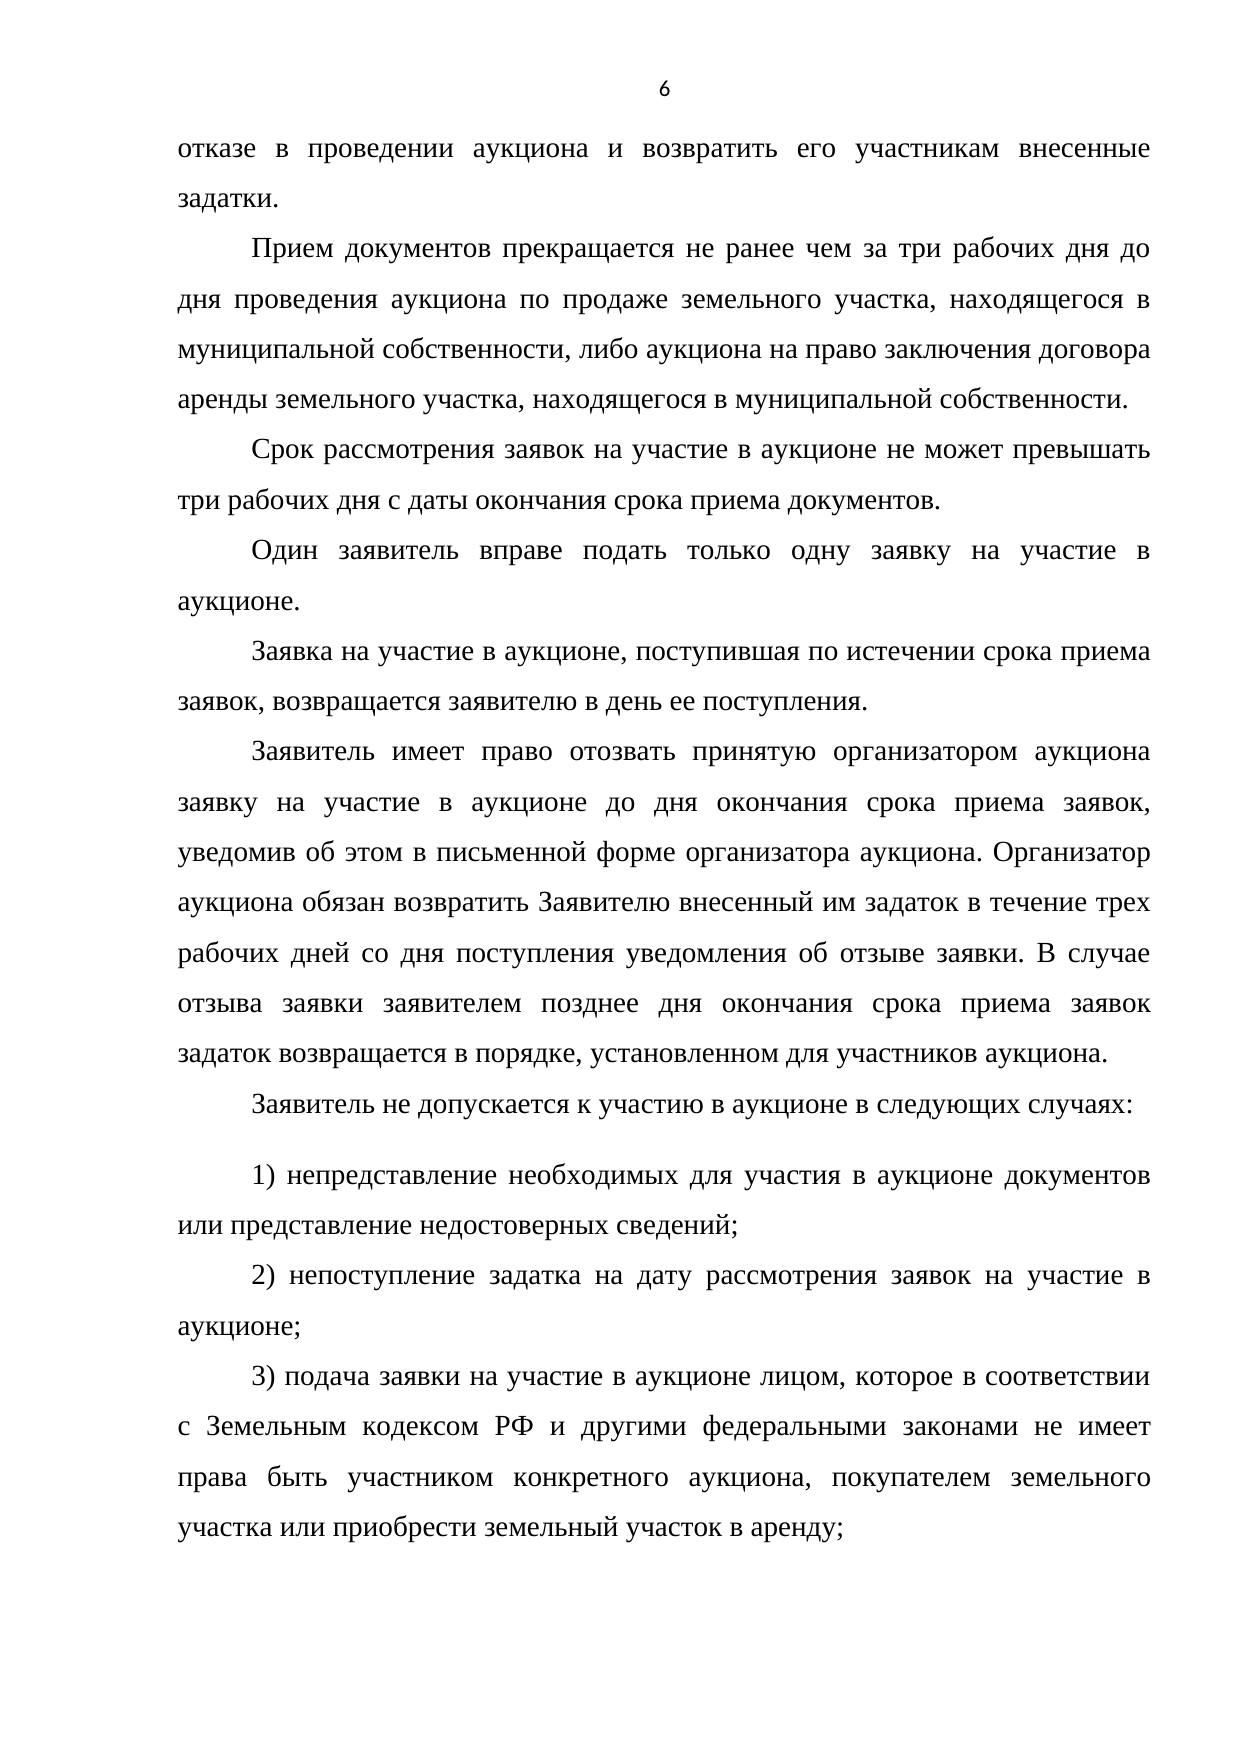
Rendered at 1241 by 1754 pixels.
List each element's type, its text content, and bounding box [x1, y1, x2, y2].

text Заявитель не допускается к участию в аукционе в следующих случаях: [251, 1086, 1152, 1119]
text Срок рассмотрения заявок на участие в аукционе не может превышать три рабочих дня с даты окончания срока приема документов. [177, 432, 1152, 516]
text Заявитель имеет право отозвать принятую организатором аукциона заявку на участие в аукционе до дня окончания срока приема заявок, уведомив об этом в письменной форме организатора аукциона. Организатор аукциона обязан возвратить Заявителю внесенный им задаток в течение трех рабочих дней со дня поступления уведомления об отзыве заявки. В случае отзыва заявки заявителем позднее дня окончания срока приема заявок задаток возвращается в порядке, установленном для участников аукциона. [177, 733, 1152, 1069]
text 1) непредставление необходимых для участия в аукционе документов или представление недостоверных сведений; [177, 1157, 1152, 1241]
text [177, 130, 1152, 214]
text Заявка на участие в аукционе, поступившая по истечении срока приема заявок, возвращается заявителю в день ее поступления. [177, 633, 1152, 717]
text Прием документов прекращается не ранее чем за три рабочих дня до дня проведения аукциона по продаже земельного участка, находящегося в муниципальной собственности, либо аукциона на право заключения договора аренды земельного участка, находящегося в муниципальной собственности. [177, 230, 1152, 415]
text 3) подача заявки на участие в аукционе лицом, которое в соответствии с Земельным кодексом РФ и другими федеральными законами не имеет права быть участником конкретного аукциона, покупателем земельного участка или приобрести земельный участок в аренду; [177, 1358, 1152, 1543]
text Один заявитель вправе подать только одну заявку на участие в аукционе. [177, 532, 1152, 616]
text 2) непоступление задатка на дату рассмотрения заявок на участие в аукционе; [177, 1257, 1152, 1341]
